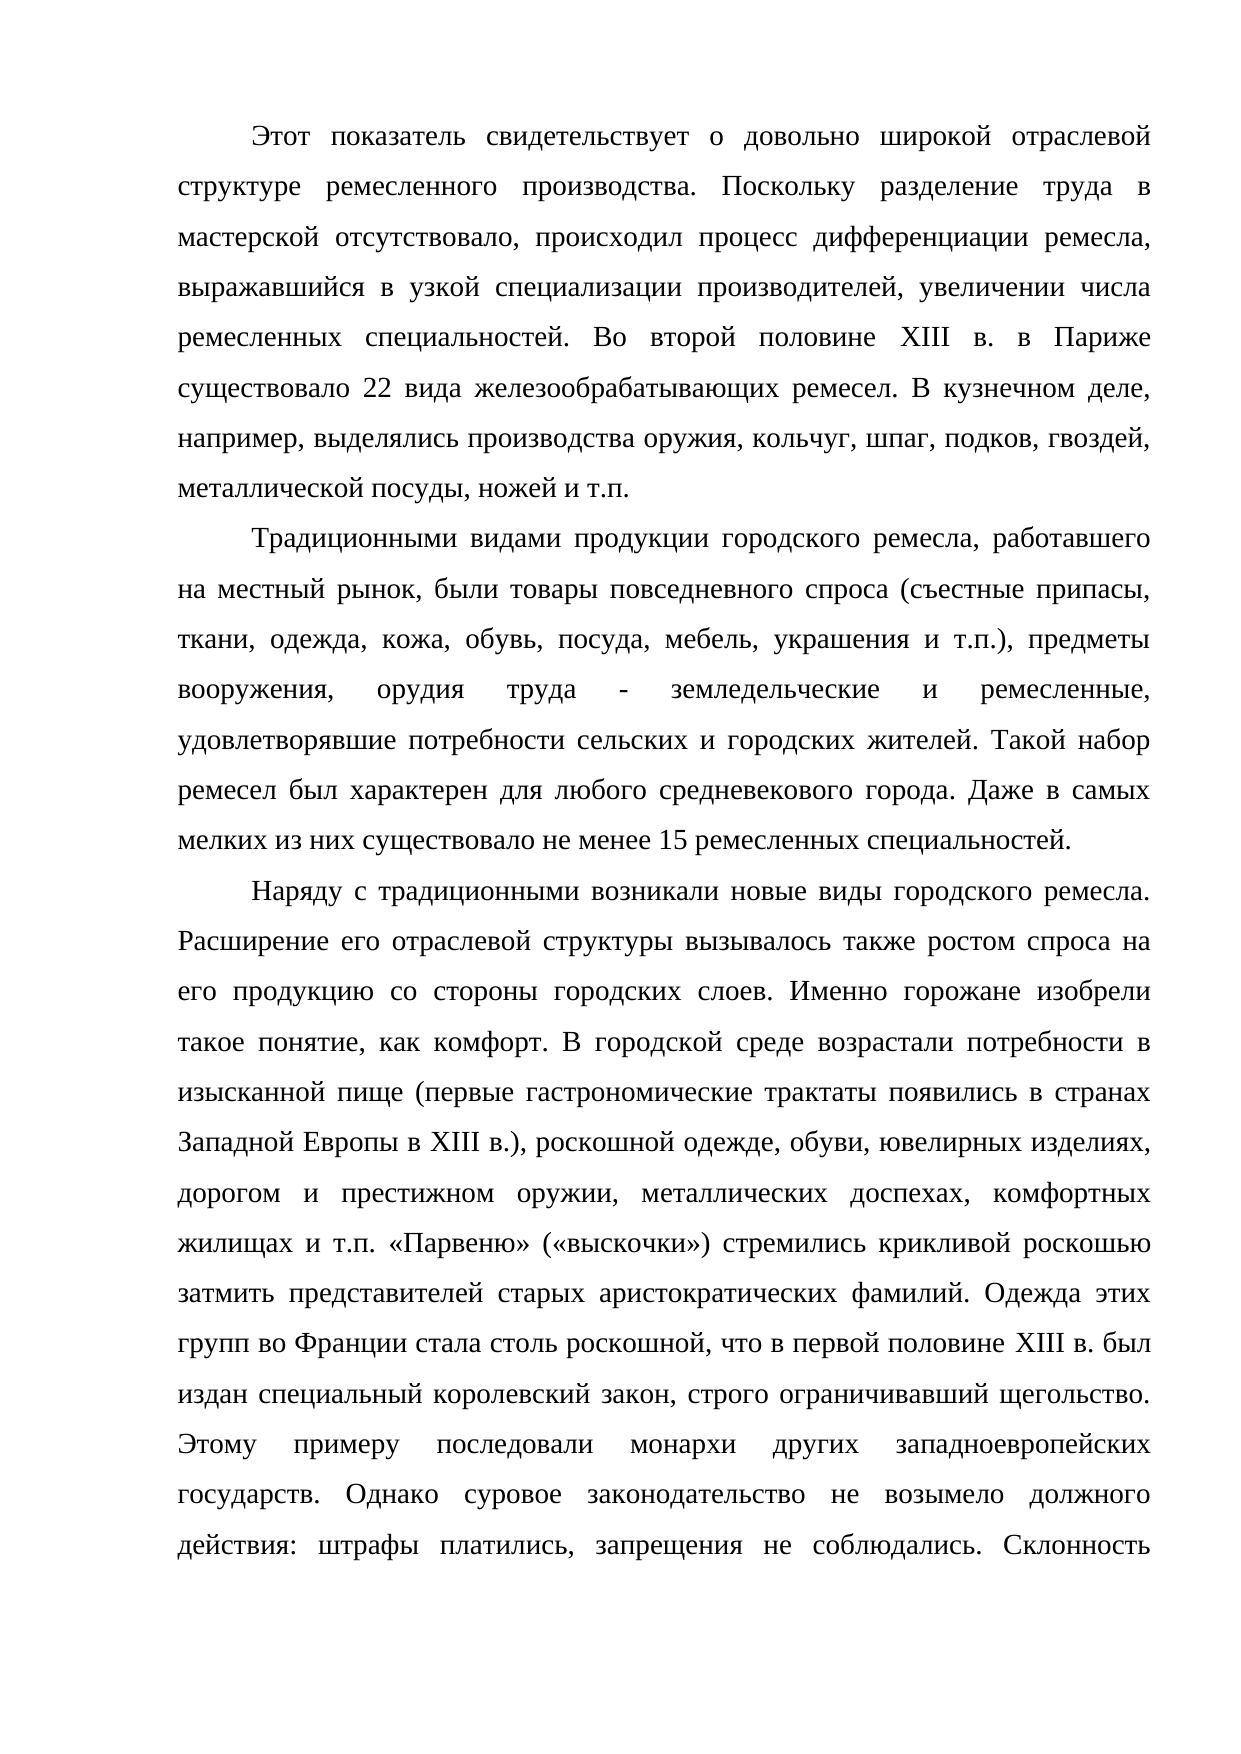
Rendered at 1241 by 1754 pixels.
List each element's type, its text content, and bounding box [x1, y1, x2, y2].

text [177, 873, 1152, 1560]
text Этот показатель свидетельствует о довольно широкой отраслевой структуре ремесленного производства. Поскольку разделение труда в мастерской отсутствовало, происходил процесс дифференциации ремесла, выражавшийся в узкой специализации производителей, увеличении числа ремесленных специальностей. Во второй половине XIII в. в Париже существовало 22 вида железообрабатывающих ремесел. В кузнечном деле, например, выделялись производства оружия, кольчуг, шпаг, подков, гвоздей, металлической посуды, ножей и т.п. [177, 118, 1152, 504]
text Традиционными видами продукции городского ремесла, работавшего на местный рынок, были товары повседневного спроса (съестные припасы, ткани, одежда, кожа, обувь, посуда, мебель, украшения и т.п.), предметы вооружения, орудия труда - земледельческие и ремесленные, удовлетворявшие потребности сельских и городских жителей. Такой набор ремесел был характерен для любого средневекового города. Даже в самых мелких из них существовало не менее 15 ремесленных специальностей. [177, 521, 1152, 856]
